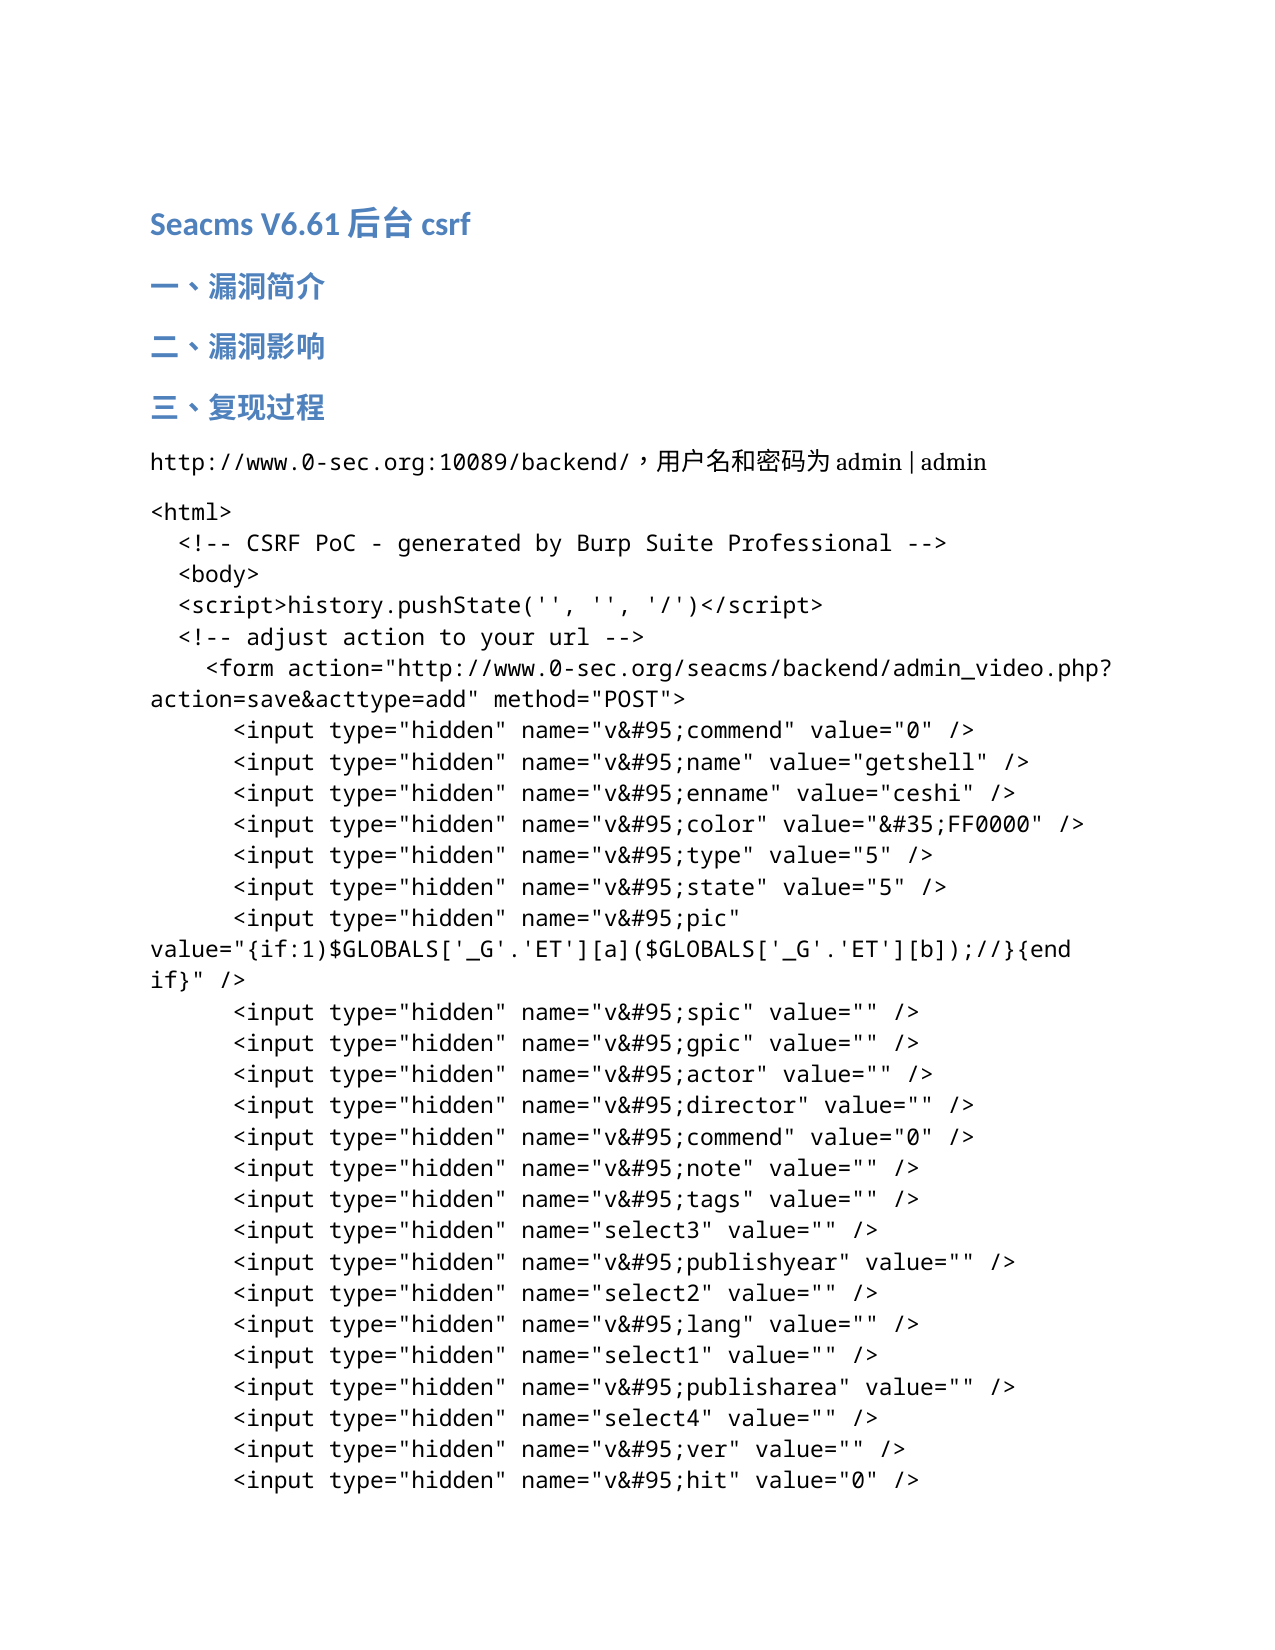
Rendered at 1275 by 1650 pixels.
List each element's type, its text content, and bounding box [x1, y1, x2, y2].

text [150, 496, 1125, 1496]
subtitle Seacms V6.61 后台csrf [150, 200, 1125, 245]
subtitle 一、漏洞简介 [150, 266, 1125, 306]
text http://www.0-sec.org:10089/backend/，用户名和密码为admin | admin [150, 446, 1125, 477]
subtitle 三、复现过程 [150, 387, 1125, 427]
subtitle 二、漏洞影响 [150, 327, 1125, 366]
